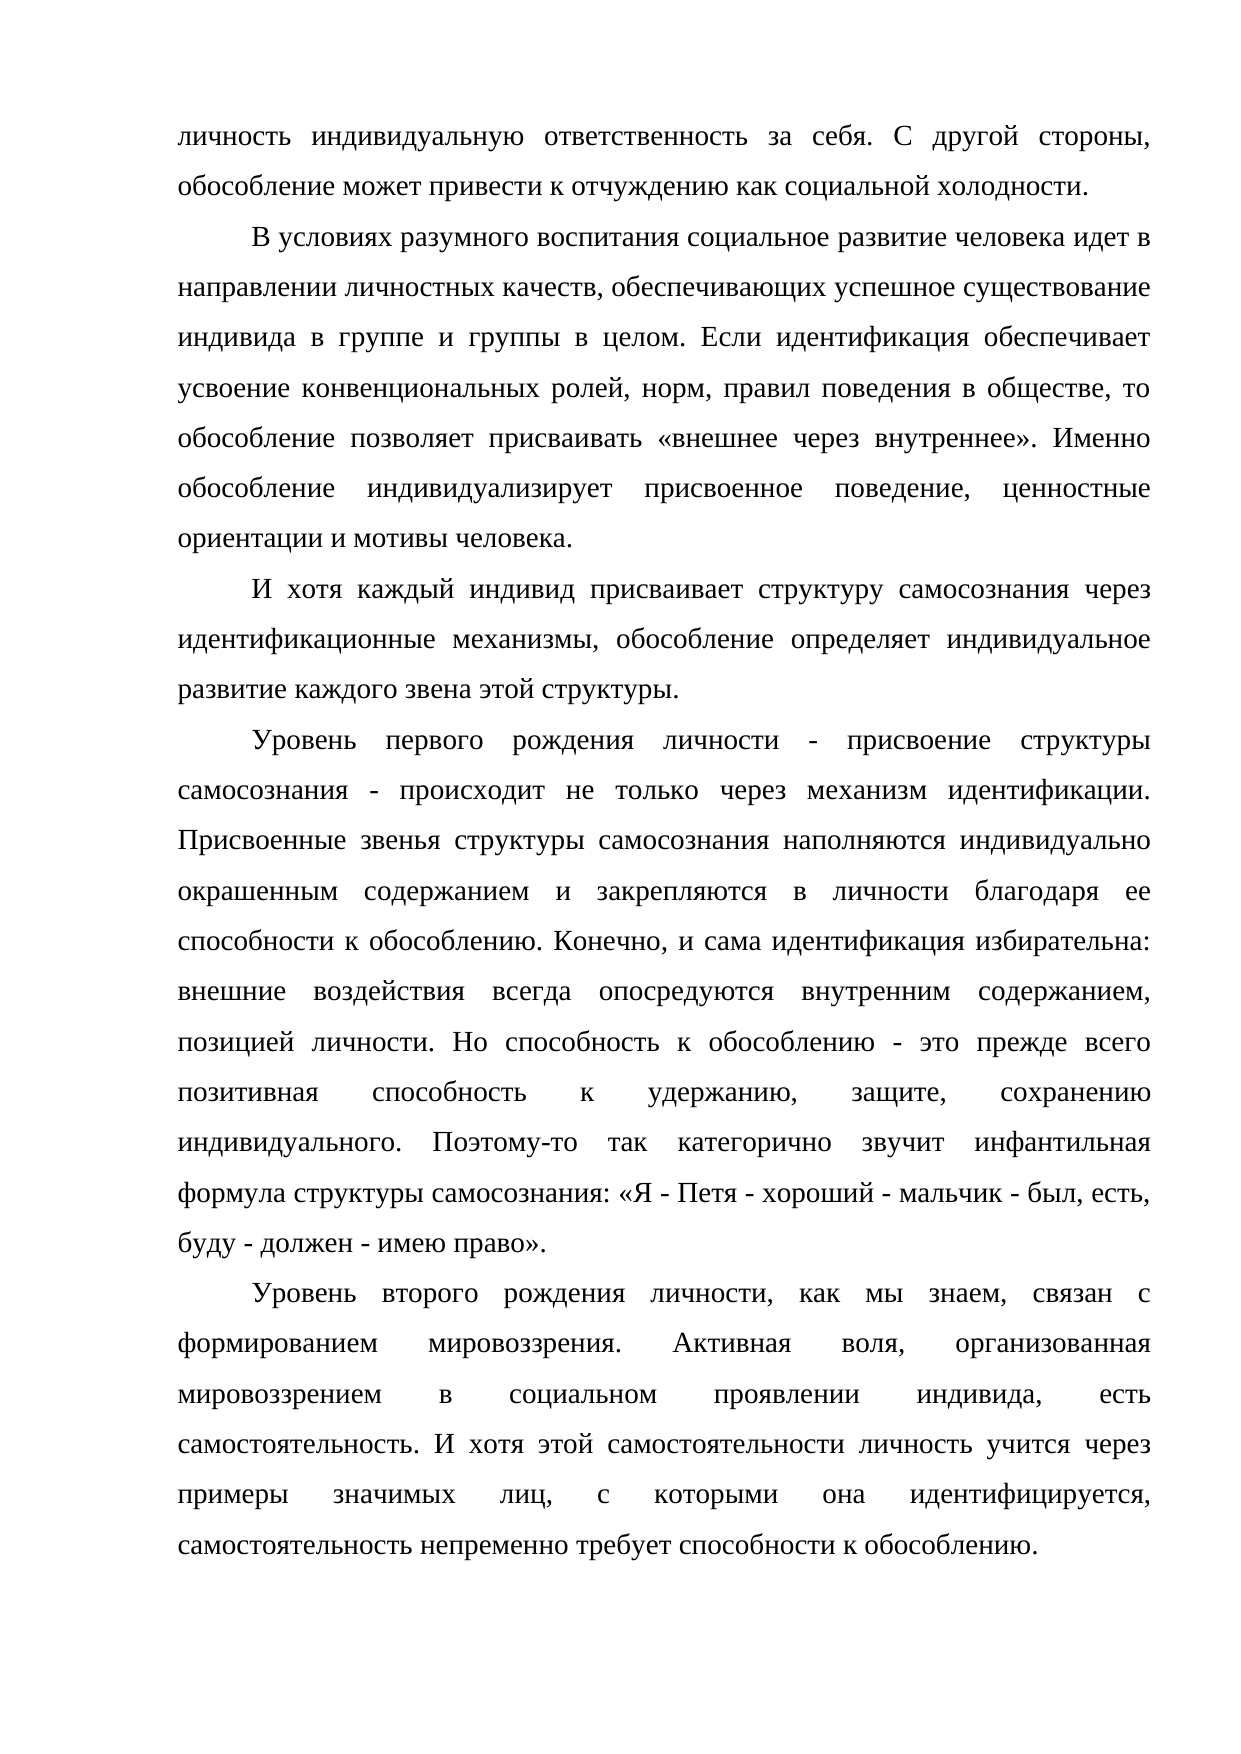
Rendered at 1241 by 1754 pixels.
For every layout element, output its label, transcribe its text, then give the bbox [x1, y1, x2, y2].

text Уровень первого рождения личности - присвоение структуры самосознания - происходит не только через механизм идентификации. Присвоенные звенья структуры самосознания наполняются индивидуально окрашенным содержанием и закрепляются в личности благодаря ее способности к обособлению. Конечно, и сама идентификация избирательна: внешние воздействия всегда опосредуются внутренним содержанием, позицией личности. Но способность к обособлению - это прежде всего позитивная способность к удержанию, защите, сохранению индивидуального. Поэтому-то так категорично звучит инфантильная формула структуры самосознания: «Я - Петя - хороший - мальчик - был, есть, буду - должен - имею право». [177, 722, 1152, 1258]
text И хотя каждый индивид присваивает структуру самосознания через идентификационные механизмы, обособление определяет индивидуальное развитие каждого звена этой структуры. [177, 571, 1152, 705]
text В условиях разумного воспитания социальное развитие человека идет в направлении личностных качеств, обеспечивающих успешное существование индивида в группе и группы в целом. Если идентификация обеспечивает усвоение конвенциональных ролей, норм, правил поведения в обществе, то обособление позволяет присваивать «внешнее через внутреннее». Именно обособление индивидуализирует присвоенное поведение, ценностные ориентации и мотивы человека. [177, 219, 1152, 554]
text Уровень второго рождения личности, как мы знаем, связан с формированием мировоззрения. Активная воля, организованная мировоззрением в социальном проявлении индивида, есть самостоятельность. И хотя этой самостоятельности личность учится через примеры значимых лиц, с которыми она идентифицируется, самостоятельность непременно требует способности к обособлению. [177, 1275, 1152, 1560]
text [177, 118, 1152, 202]
